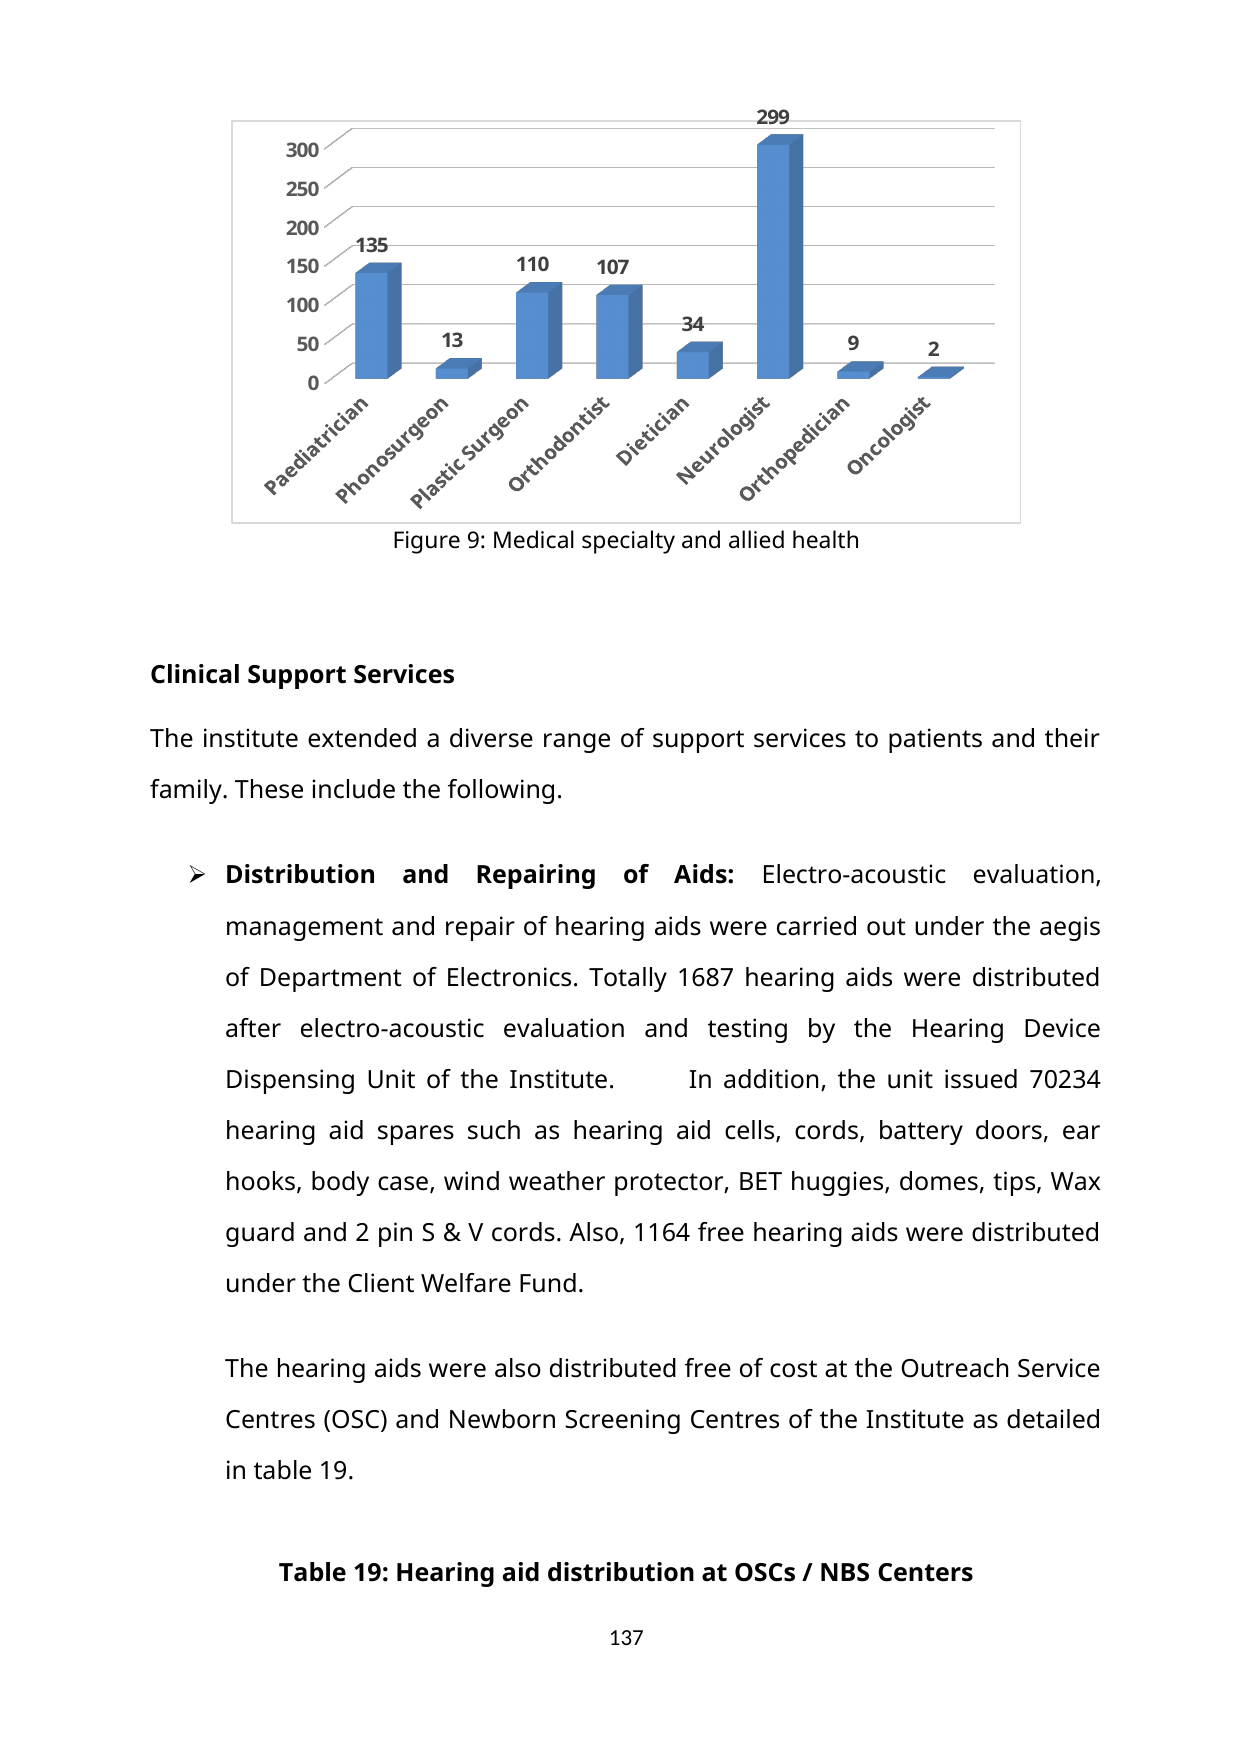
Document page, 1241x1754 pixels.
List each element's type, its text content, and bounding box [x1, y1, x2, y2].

list Distribution and Repairing of Aids: Electro-acoustic evaluation, management and repair of hearing aids were carried out under the aegis of Department of Electronics. Totally 1687 hearing aids were distributed after electro-acoustic evaluation and testing by the Hearing Device Dispensing Unit of the Institute. In addition, the unit issued 70234 hearing aid spares such as hearing aid cells, cords, battery doors, ear hooks, body case, wind weather protector, BET huggies, domes, tips, Wax guard and 2 pin S & V cords. Also, 1164 free hearing aids were distributed under the Client Welfare Fund. [187, 857, 1102, 1299]
text The institute extended a diverse range of support services to patients and their family. These include the following. [150, 721, 1102, 806]
text The hearing aids were also distributed free of cost at the Outreach Service Centres (OSC) and Newborn Screening Centres of the Institute as detailed in table 19. [225, 1351, 1102, 1487]
text Clinical Support Services [150, 657, 1102, 691]
list Table 19: Hearing aid distribution at OSCs / NBS Centers [150, 1555, 1102, 1589]
text Figure 9: Medical specialty and allied health [150, 524, 1102, 555]
